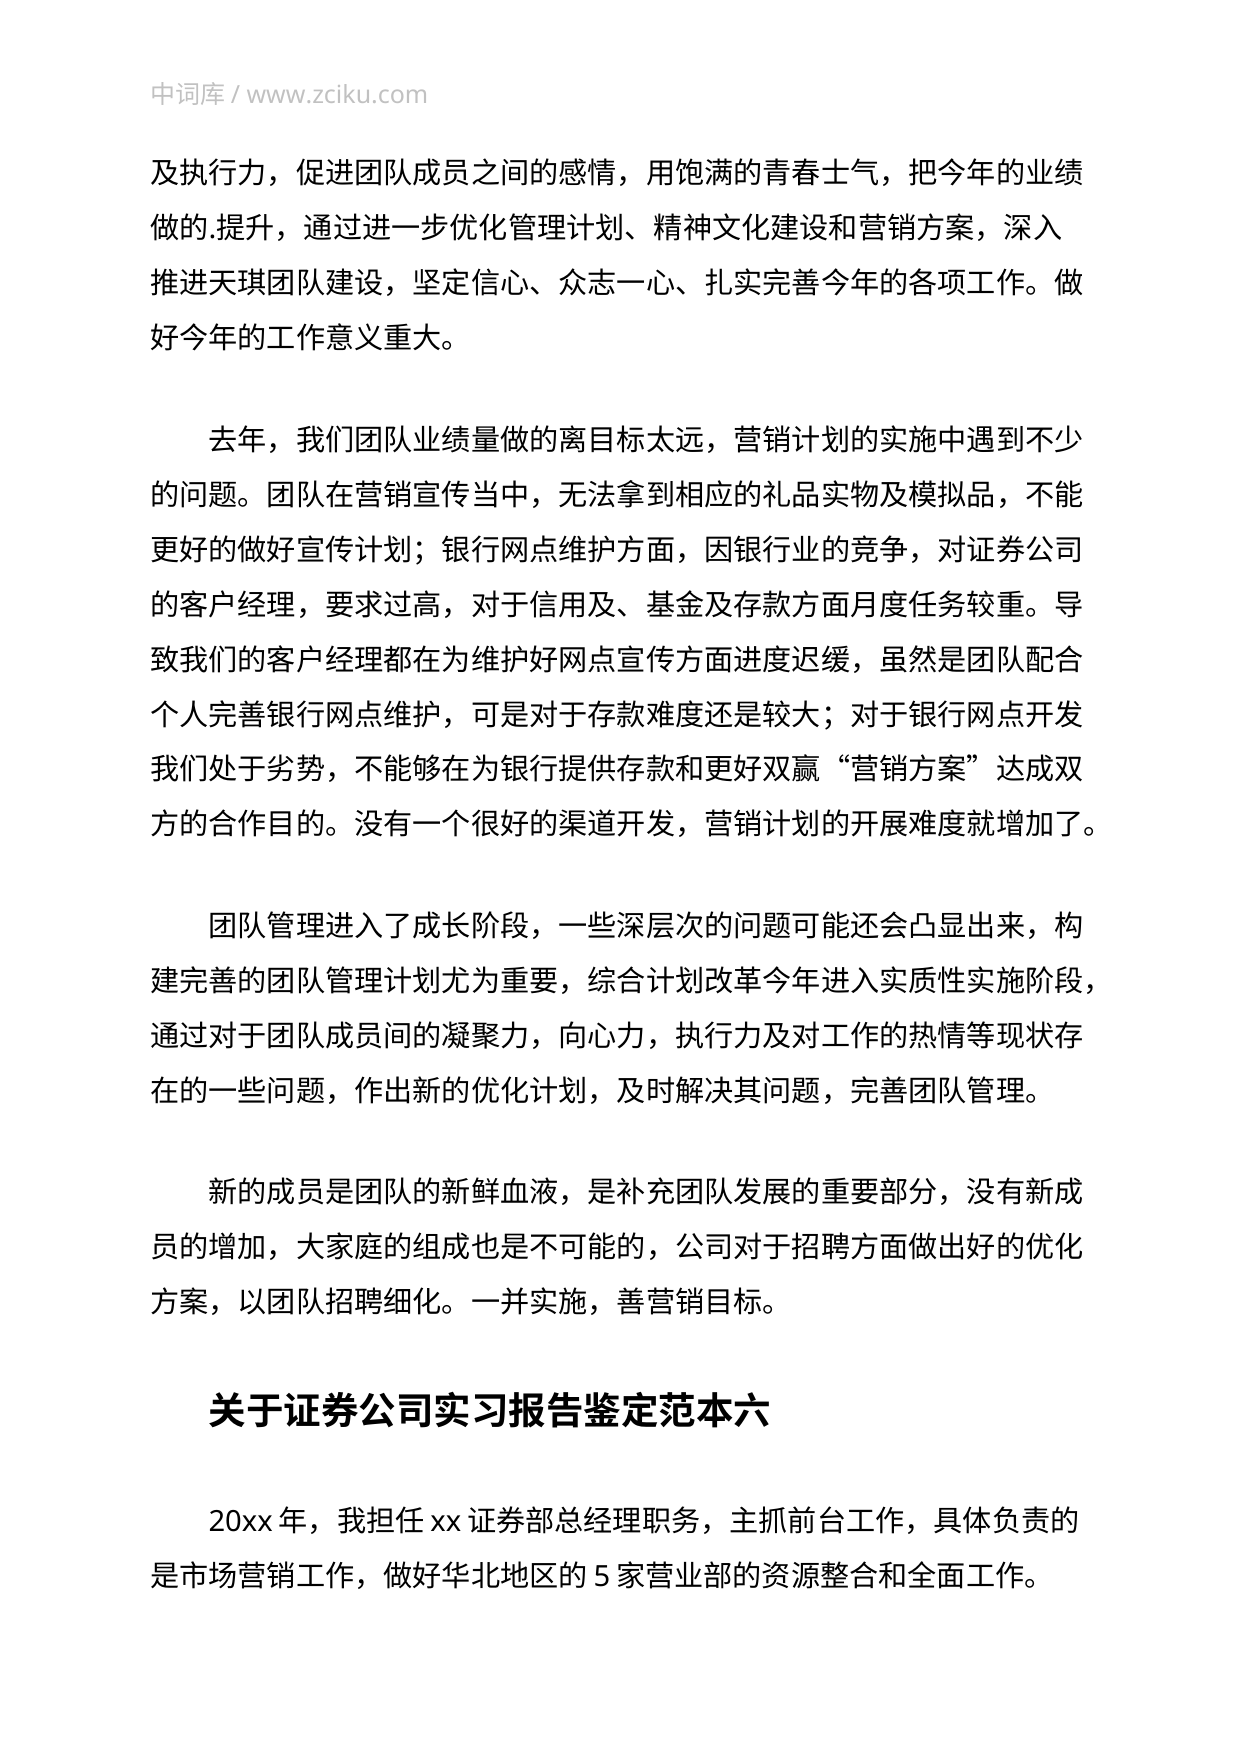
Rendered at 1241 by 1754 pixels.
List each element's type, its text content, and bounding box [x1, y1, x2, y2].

text 20xx年，我担任xx证券部总经理职务，主抓前台工作，具体负责的是市场营销工作，做好华北地区的5家营业部的资源整合和全面工作。 [150, 1498, 1090, 1595]
text 团队管理进入了成长阶段，一些深层次的问题可能还会凸显出来，构建完善的团队管理计划尤为重要，综合计划改革今年进入实质性实施阶段，通过对于团队成员间的凝聚力，向心力，执行力及对工作的热情等现状存在的一些问题，作出新的优化计划，及时解决其问题，完善团队管理。 [150, 903, 1090, 1109]
text 新的成员是团队的新鲜血液，是补充团队发展的重要部分，没有新成员的增加，大家庭的组成也是不可能的，公司对于招聘方面做出好的优化方案，以团队招聘细化。一并实施，善营销目标。 [150, 1169, 1090, 1321]
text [150, 150, 1090, 357]
text 去年，我们团队业绩量做的离目标太远，营销计划的实施中遇到不少的问题。团队在营销宣传当中，无法拿到相应的礼品实物及模拟品，不能更好的做好宣传计划；银行网点维护方面，因银行业的竞争，对证券公司的客户经理，要求过高，对于信用及、基金及存款方面月度任务较重。导致我们的客户经理都在为维护好网点宣传方面进度迟缓，虽然是团队配合个人完善银行网点维护，可是对于存款难度还是较大；对于银行网点开发我们处于劣势，不能够在为银行提供存款和更好双赢“营销方案”达成双方的合作目的。没有一个很好的渠道开发，营销计划的开展难度就增加了。 [150, 417, 1090, 843]
text 关于证券公司实习报告鉴定范本六 [150, 1381, 1090, 1435]
